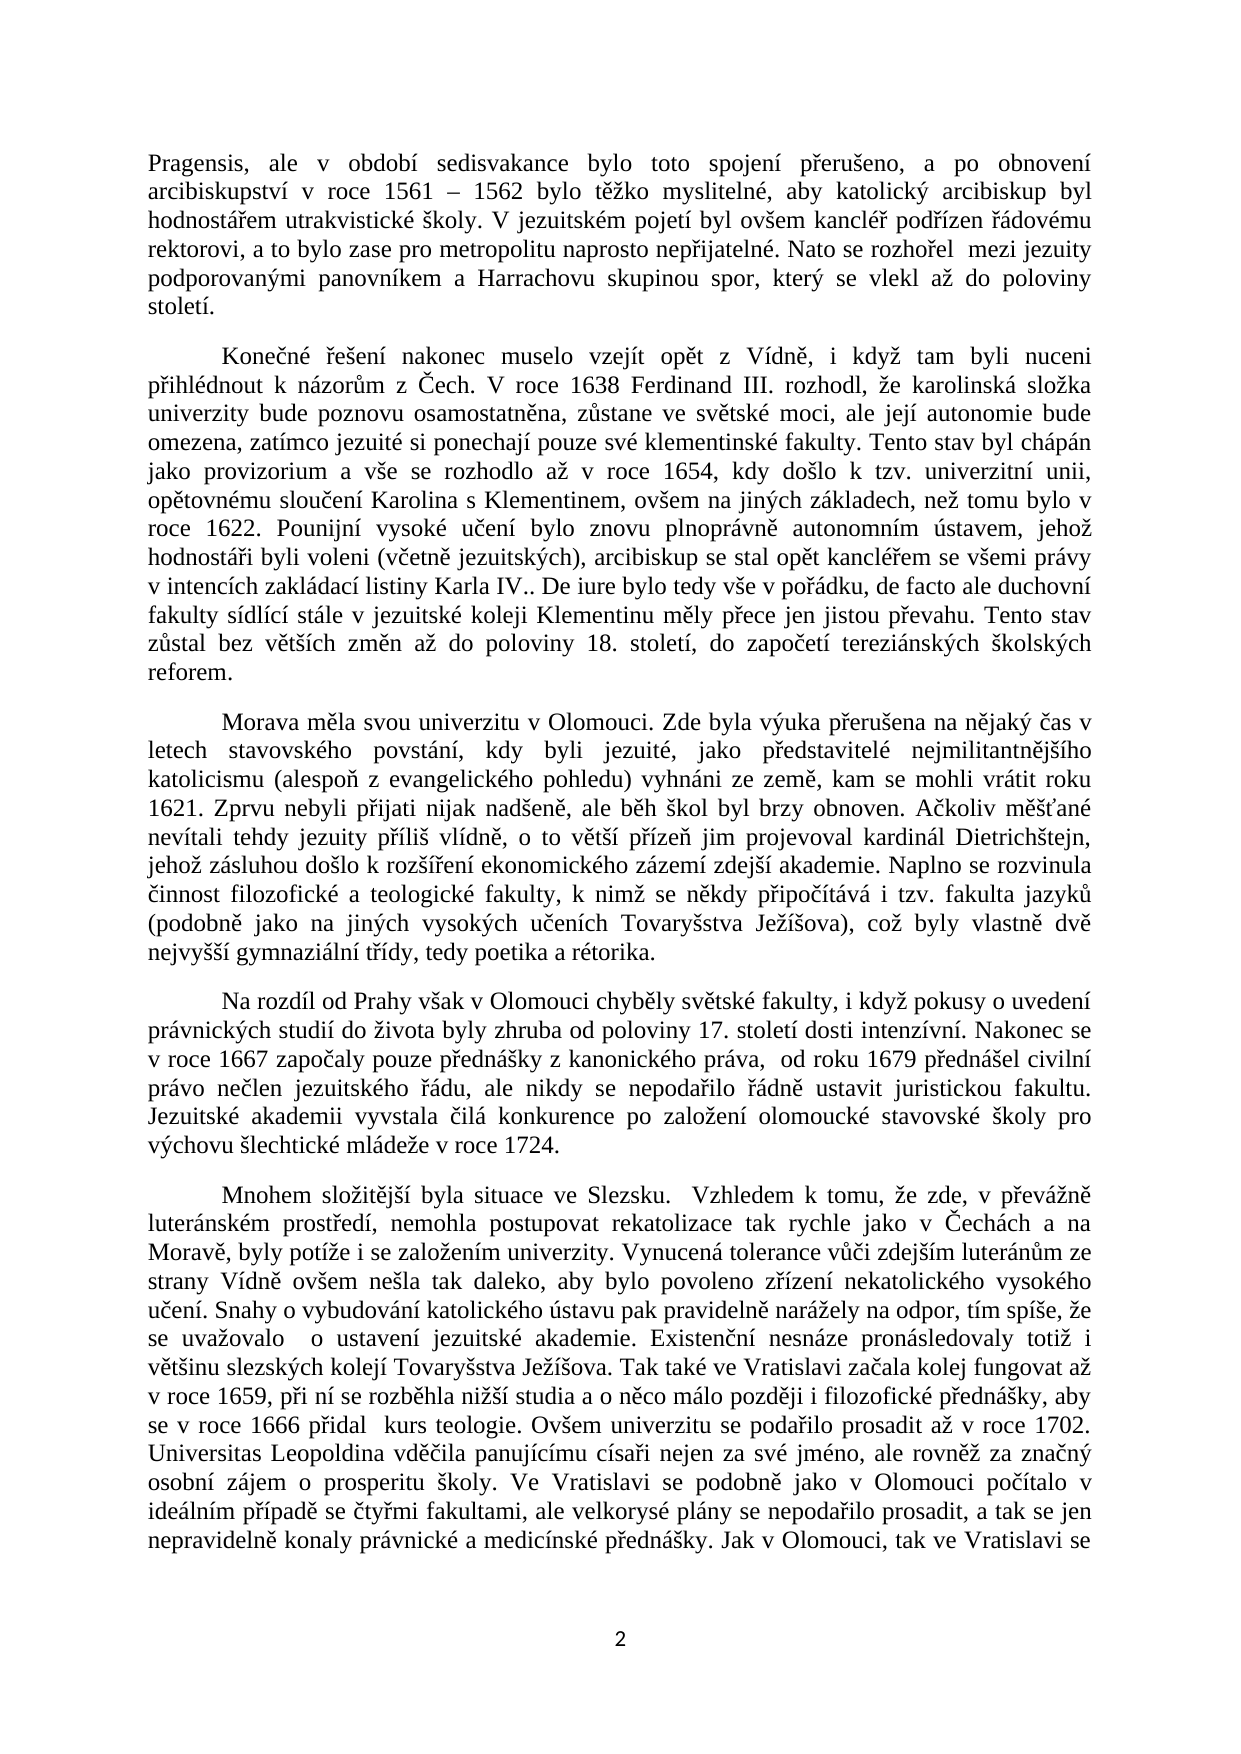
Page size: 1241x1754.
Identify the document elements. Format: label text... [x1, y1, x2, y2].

text Konečné řešení nakonec muselo vzejít opět z Vídně, i když tam byli nuceni přihlédnout k názorům z Čech. V roce 1638 Ferdinand III. rozhodl, že karolinská složka univerzity bude poznovu osamostatněna, zůstane ve světské moci, ale její autonomie bude omezena, zatímco jezuité si ponechají pouze své klementinské fakulty. Tento stav byl chápán jako provizorium a vše se rozhodlo až v roce 1654, kdy došlo k tzv. univerzitní unii, opětovnému sloučení Karolina s Klementinem, ovšem na jiných základech, než tomu bylo v roce 1622. Pounijní vysoké učení bylo znovu plnoprávně autonomním ústavem, jehož hodnostáři byli voleni (včetně jezuitských), arcibiskup se stal opět kancléřem se všemi právy v intencích zakládací listiny Karla IV.. De iure bylo tedy vše v pořádku, de facto ale duchovní fakulty sídlící stále v jezuitské koleji Klementinu měly přece jen jistou převahu. Tento stav zůstal bez větších změn až do poloviny 18. století, do započetí tereziánských školských reforem. [148, 341, 1093, 686]
text Na rozdíl od Prahy však v Olomouci chyběly světské fakulty, i když pokusy o uvedení právnických studií do života byly zhruba od poloviny 17. století dosti intenzívní. Nakonec se v roce 1667 započaly pouze přednášky z kanonického práva, od roku 1679 přednášel civilní právo nečlen jezuitského řádu, ale nikdy se nepodařilo řádně ustavit juristickou fakultu. Jezuitské akademii vyvstala čilá konkurence po založení olomoucké stavovské školy pro výchovu šlechtické mládeže v roce 1724. [148, 986, 1093, 1159]
text Morava měla svou univerzitu v Olomouci. Zde byla výuka přerušena na nějaký čas v letech stavovského povstání, kdy byli jezuité, jako představitelé nejmilitantnějšího katolicismu (alespoň z evangelického pohledu) vyhnáni ze země, kam se mohli vrátit roku 1621. Zprvu nebyli přijati nijak nadšeně, ale běh škol byl brzy obnoven. Ačkoliv měšťané nevítali tehdy jezuity příliš vlídně, o to větší přízeň jim projevoval kardinál Dietrichštejn, jehož zásluhou došlo k rozšíření ekonomického zázemí zdejší akademie. Naplno se rozvinula činnost filozofické a teologické fakulty, k nimž se někdy připočítává i tzv. fakulta jazyků (podobně jako na jiných vysokých učeních Tovaryšstva Ježíšova), což byly vlastně dvě nejvyšší gymnaziální třídy, tedy poetika a rétorika. [148, 707, 1093, 966]
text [148, 1180, 1093, 1553]
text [148, 148, 1093, 320]
